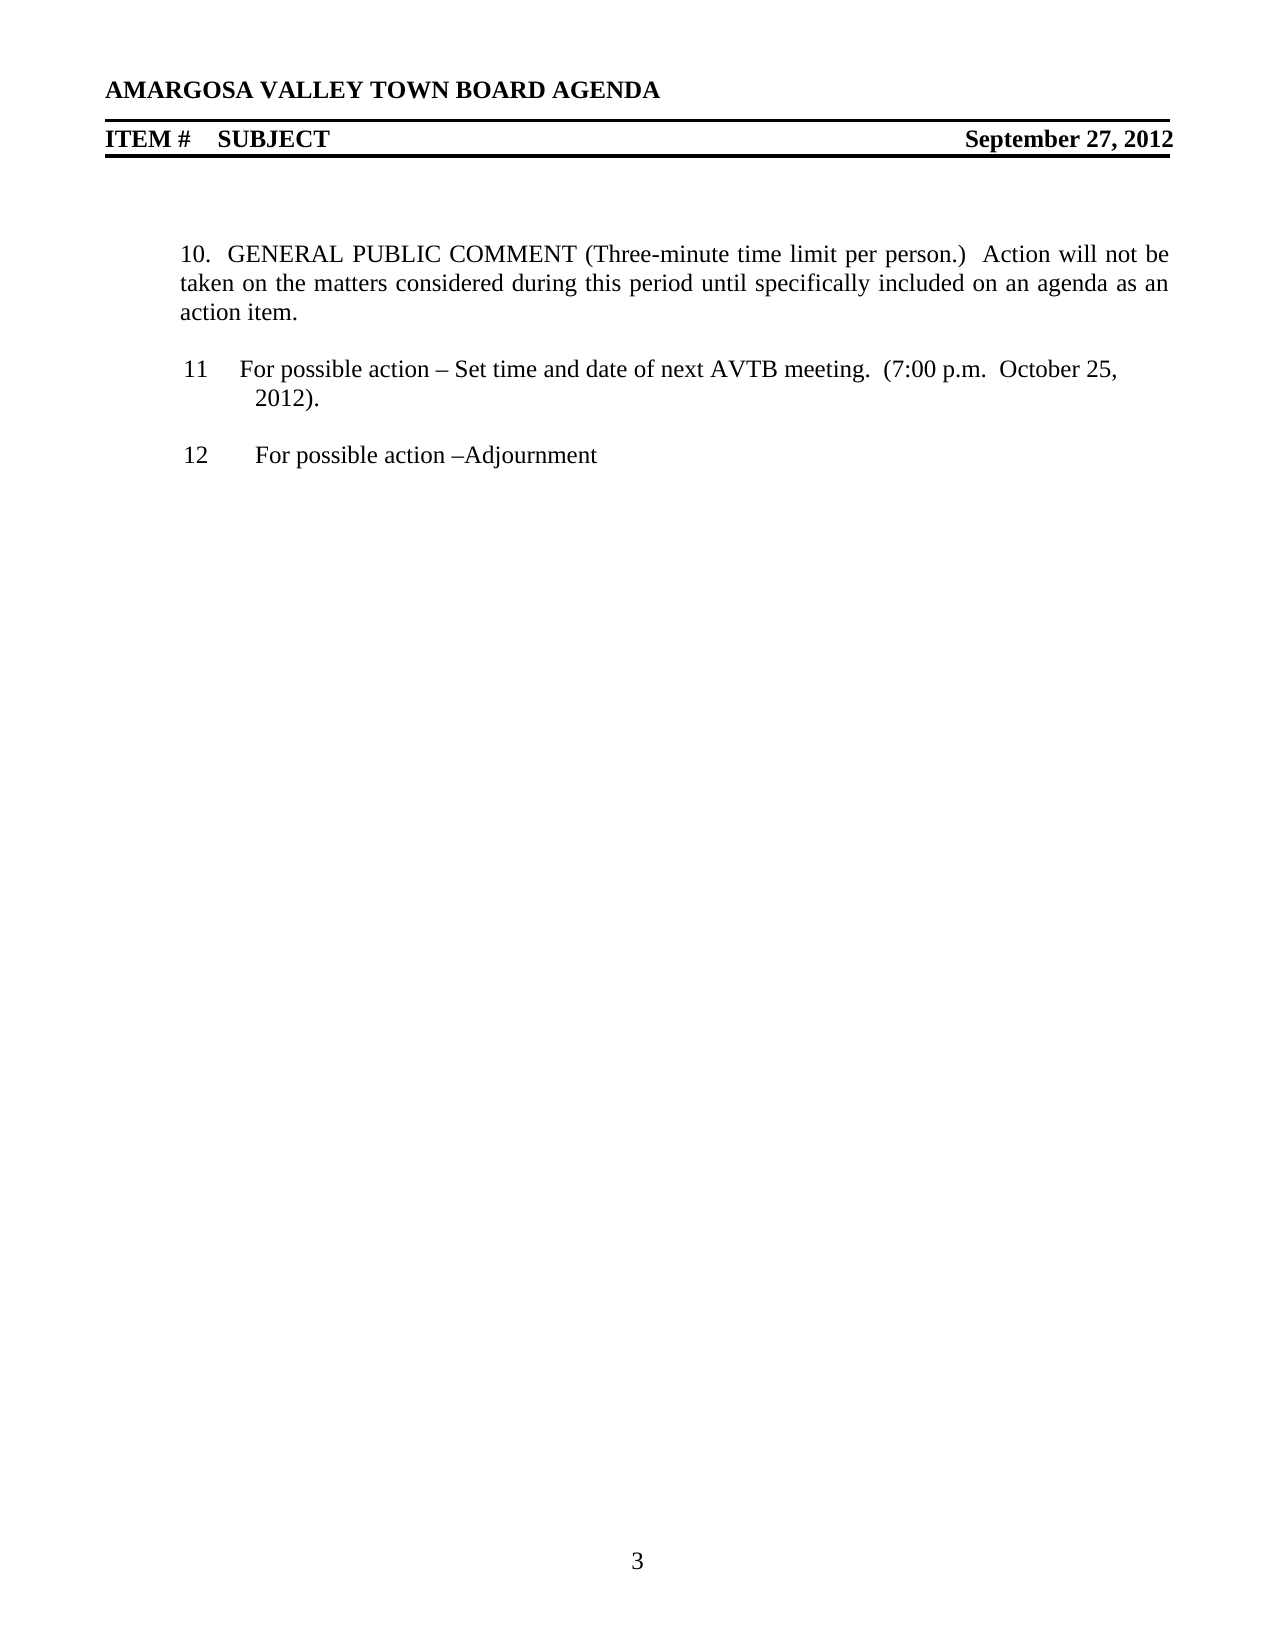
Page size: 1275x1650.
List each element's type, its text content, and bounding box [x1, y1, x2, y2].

text 2012). [171, 383, 1170, 412]
text 10. GENERAL PUBLIC COMMENT (Three-minute time limit per person.) Action will not be taken on the matters considered during this period until specifically included on an agenda as an action item. [180, 239, 1170, 326]
text 11 For possible action – Set time and date of next AVTB meeting. (7:00 p.m. October 25, [171, 354, 1170, 383]
text 12 For possible action –Adjournment [171, 441, 1170, 469]
